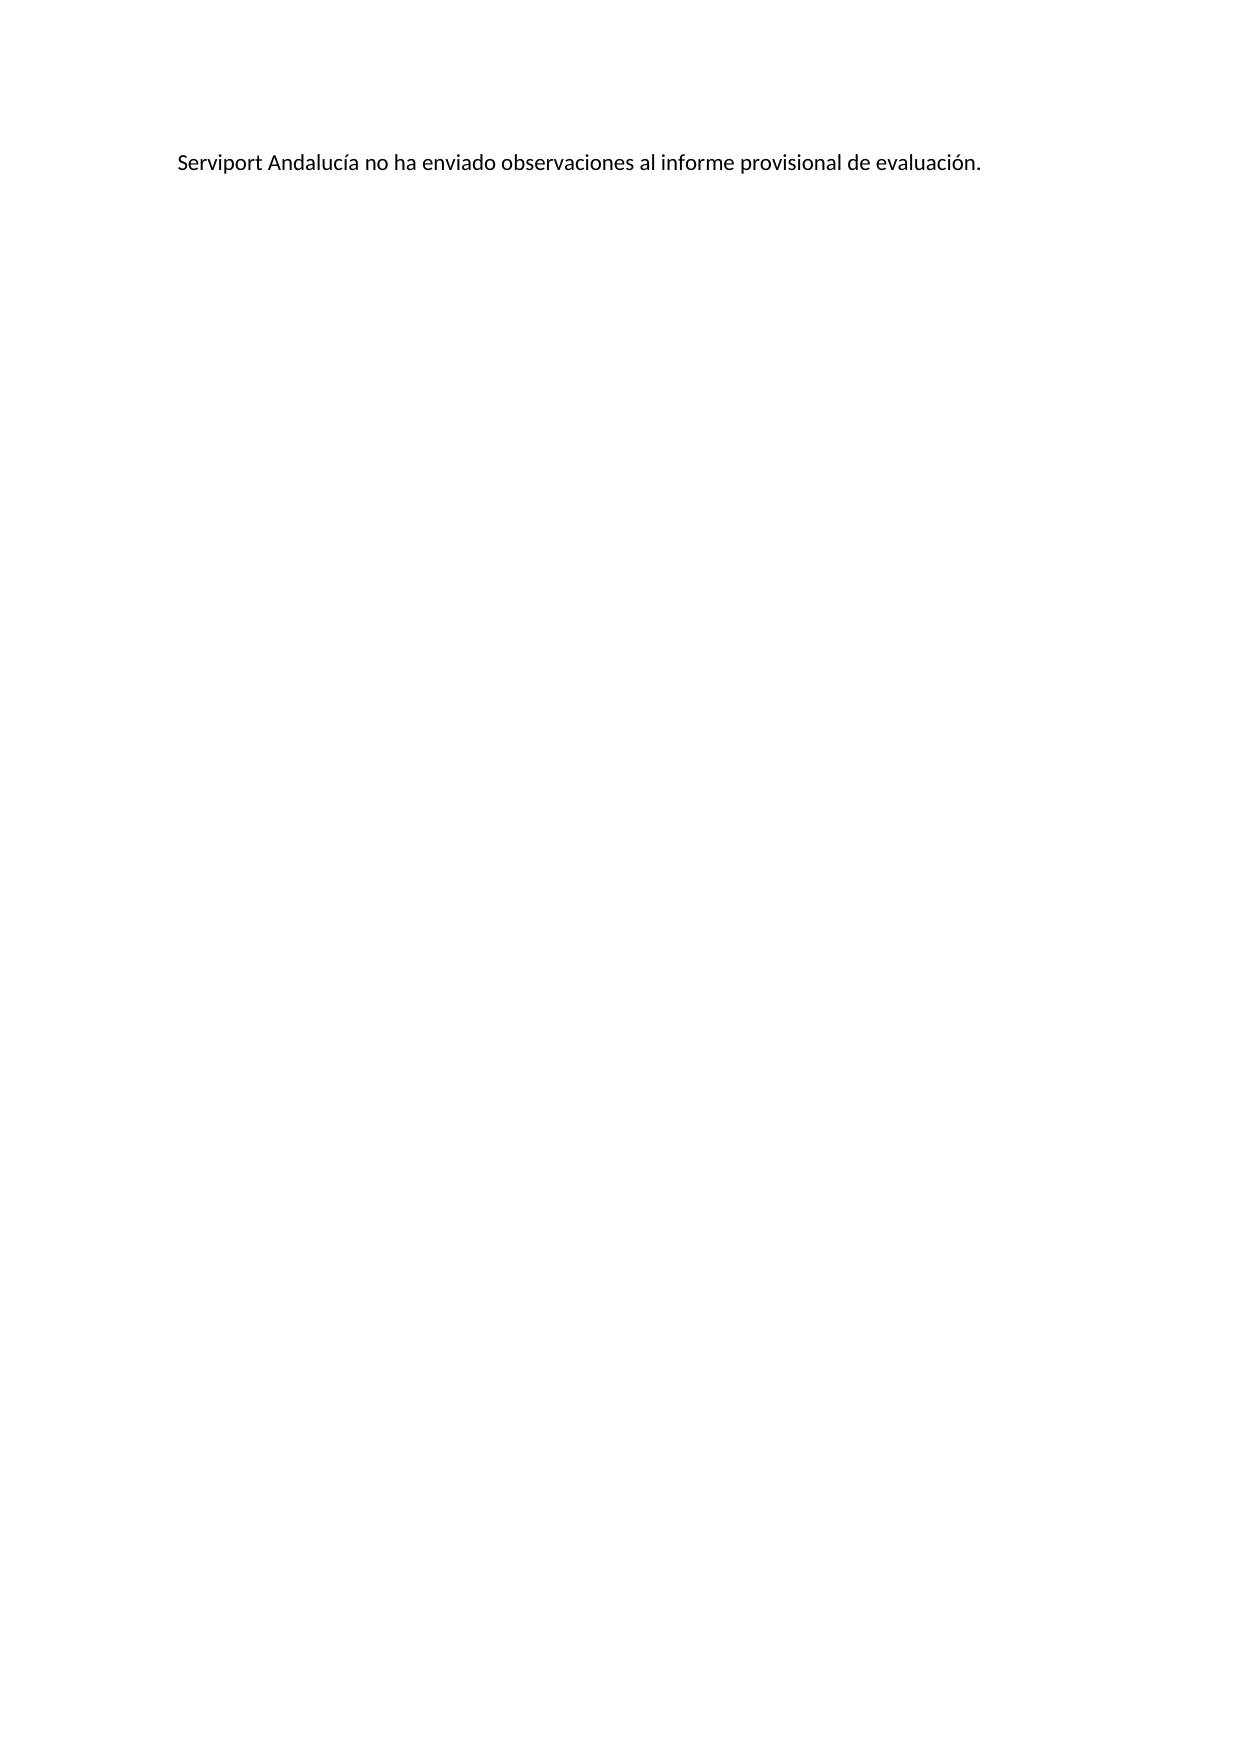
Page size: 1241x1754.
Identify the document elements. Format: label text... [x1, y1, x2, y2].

text Serviport Andalucía no ha enviado observaciones al informe provisional de evaluación. [177, 148, 1063, 176]
